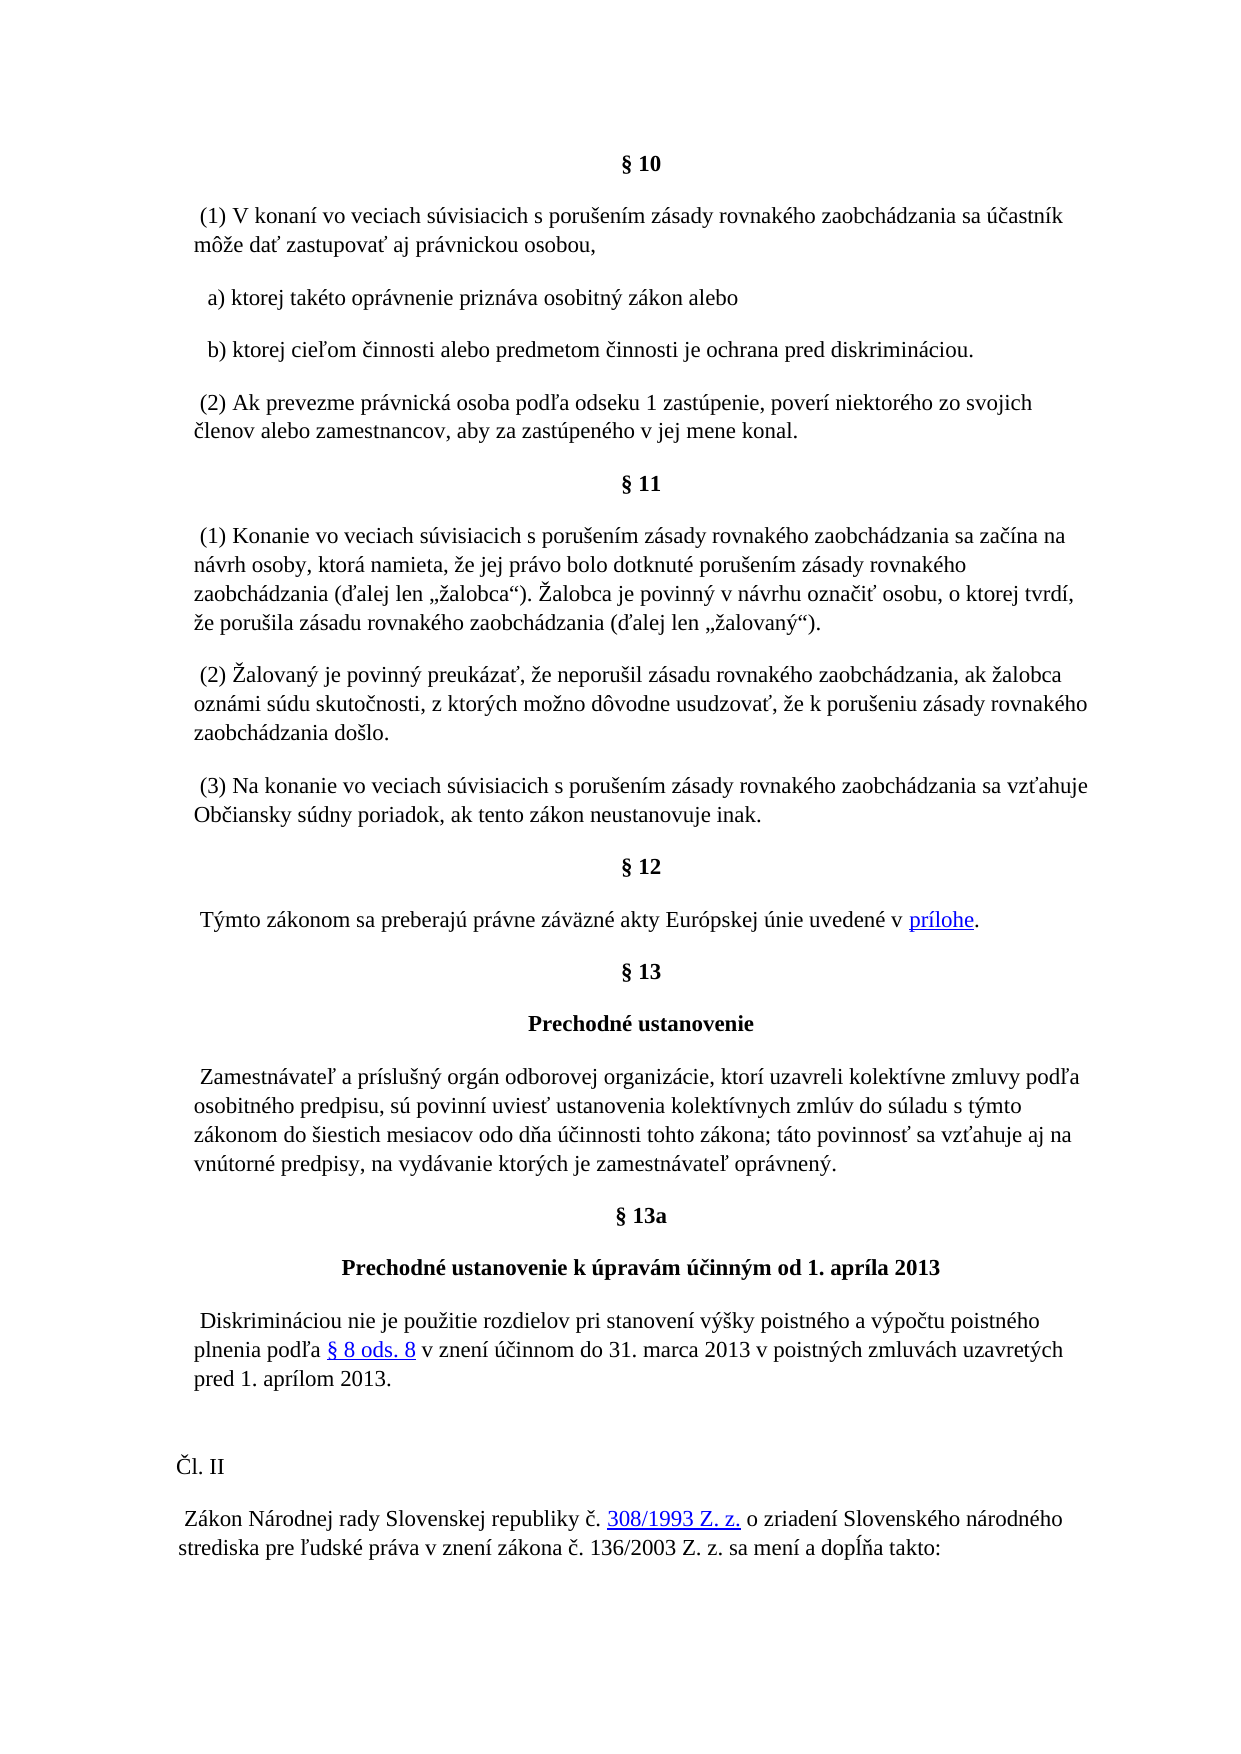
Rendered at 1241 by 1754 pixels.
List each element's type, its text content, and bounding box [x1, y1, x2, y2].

text b) ktorej cieľom činnosti alebo predmetom činnosti je ochrana pred diskrimináciou. [202, 336, 1090, 362]
text § 11 [186, 470, 1090, 496]
text (2) Žalovaný je povinný preukázať, že neporušil zásadu rovnakého zaobchádzania, ak žalobca oznámi súdu skutočnosti, z ktorých možno dôvodne usudzovať, že k porušeniu zásady rovnakého zaobchádzania došlo. [194, 662, 1090, 746]
text (2) Ak prevezme právnická osoba podľa odseku 1 zastúpenie, poverí niektorého zo svojich členov alebo zamestnancov, aby za zastúpeného v jej mene konal. [194, 388, 1090, 444]
text § 13 [186, 958, 1090, 984]
text Prechodné ustanovenie k úpravám účinným od 1. apríla 2013 [186, 1254, 1090, 1281]
text Zákon Národnej rady Slovenskej republiky č. 308/1993 Z. z. o zriadení Slovenského národného strediska pre ľudské práva v znení zákona č. 136/2003 Z. z. sa mení a dopĺňa takto: [178, 1506, 1090, 1561]
text Prechodné ustanovenie [186, 1010, 1090, 1037]
text Čl. II [170, 1453, 1090, 1479]
text Zamestnávateľ a príslušný orgán odborovej organizácie, ktorí uzavreli kolektívne zmluvy podľa osobitného predpisu, sú povinní uviesť ustanovenia kolektívnych zmlúv do súladu s týmto zákonom do šiestich mesiacov odo dňa účinnosti tohto zákona; táto povinnosť sa vzťahuje aj na vnútorné predpisy, na vydávanie ktorých je zamestnávateľ oprávnený. [194, 1063, 1090, 1176]
text Týmto zákonom sa preberajú právne záväzné akty Európskej únie uvedené v prílohe. [194, 906, 1090, 932]
text Diskrimináciou nie je použitie rozdielov pri stanovení výšky poistného a výpočtu poistného plnenia podľa § 8 ods. 8 v znení účinnom do 31. marca 2013 v poistných zmluvách uzavretých pred 1. aprílom 2013. [194, 1307, 1090, 1391]
text § 10 [186, 150, 1090, 176]
text (1) Konanie vo veciach súvisiacich s porušením zásady rovnakého zaobchádzania sa začína na návrh osoby, ktorá namieta, že jej právo bolo dotknuté porušením zásady rovnakého zaobchádzania (ďalej len „žalobca“). Žalobca je povinný v návrhu označiť osobu, o ktorej tvrdí, že porušila zásadu rovnakého zaobchádzania (ďalej len „žalovaný“). [194, 522, 1090, 636]
text § 12 [186, 853, 1090, 879]
text § 13a [186, 1202, 1090, 1228]
text a) ktorej takéto oprávnenie priznáva osobitný zákon alebo [202, 284, 1090, 310]
text (3) Na konanie vo veciach súvisiacich s porušením zásady rovnakého zaobchádzania sa vzťahuje Občiansky súdny poriadok, ak tento zákon neustanovuje inak. [194, 772, 1090, 827]
text (1) V konaní vo veciach súvisiacich s porušením zásady rovnakého zaobchádzania sa účastník môže dať zastupovať aj právnickou osobou, [194, 202, 1090, 258]
